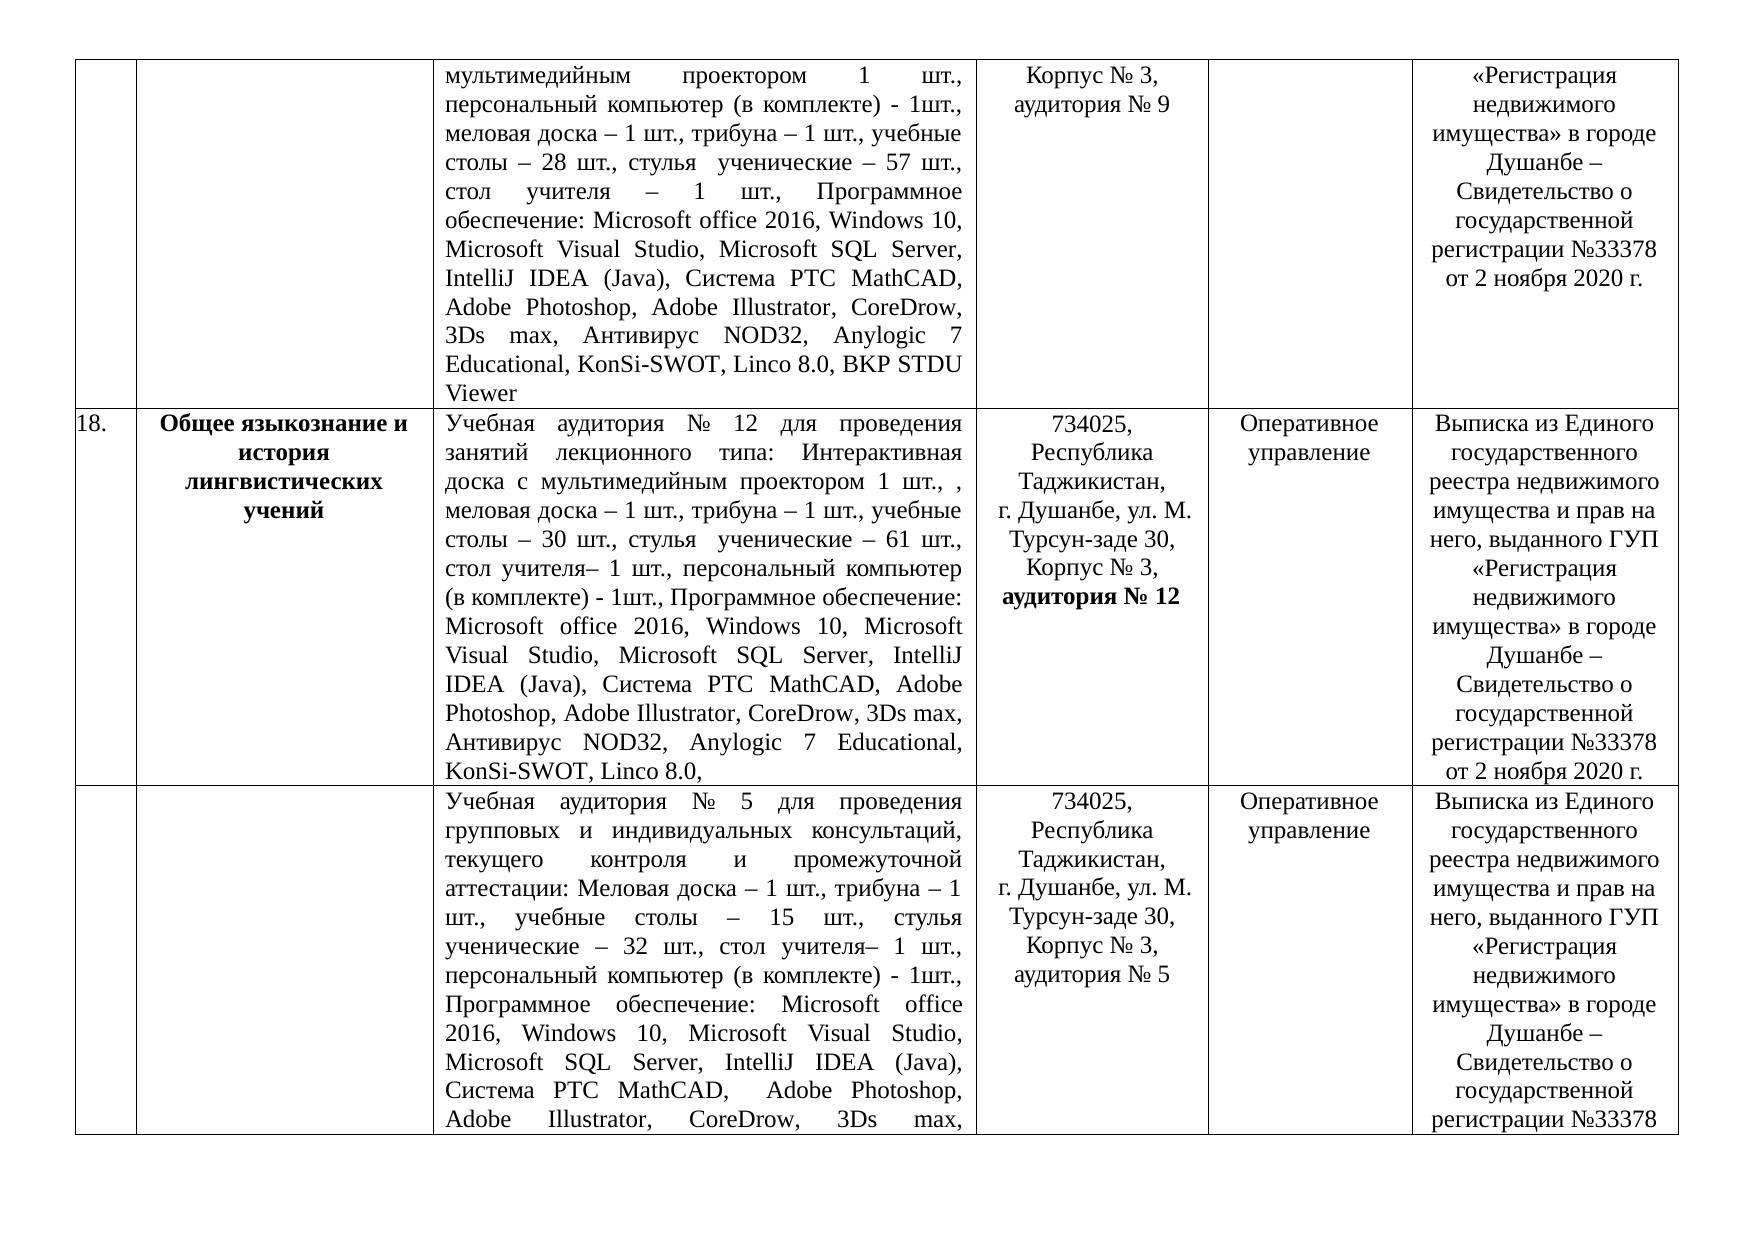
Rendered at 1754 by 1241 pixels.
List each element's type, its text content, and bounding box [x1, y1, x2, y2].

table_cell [977, 786, 1208, 1134]
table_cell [434, 60, 976, 408]
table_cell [1209, 60, 1412, 408]
table_cell [76, 60, 136, 408]
table_cell [76, 409, 136, 785]
table_cell [137, 60, 433, 408]
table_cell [1413, 786, 1678, 1134]
table_cell Учебная аудитория № 12 для проведения занятий лекционного типа: Интерактивная доска с мультимедийным проектором 1 шт., , меловая доска – 1 шт., трибуна – 1 шт., учебные столы – 30 шт., стулья ученические – 61 шт., стол учителя– 1 шт., персональный компьютер (в комплекте) - 1шт., Программное обеспечение: Microsoft office 2016, Windows 10, Microsoft Visual Studio, Microsoft SQL Server, IntelliJ IDEA (Java), Система РТС MathCAD, Adobe Photoshop, Adobe Illustrator, CoreDrow, 3Ds max, Антивирус NOD32, Anylogic 7 Educational, KonSi-SWOT, Linco 8.0, [434, 409, 976, 785]
table_cell [137, 786, 433, 1134]
table_cell 734025, Республика Таджикистан, г. Душанбе, ул. М. Турсун-заде 30, Корпус № 3, аудитория № 12 [977, 409, 1208, 785]
table_cell Оперативное управление [1209, 409, 1412, 785]
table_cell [1209, 786, 1412, 1134]
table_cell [434, 786, 976, 1134]
table_cell Общее языкознание и история лингвистических учений [137, 409, 433, 785]
table_cell [76, 786, 136, 1134]
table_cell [1413, 60, 1678, 408]
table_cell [977, 60, 1208, 408]
